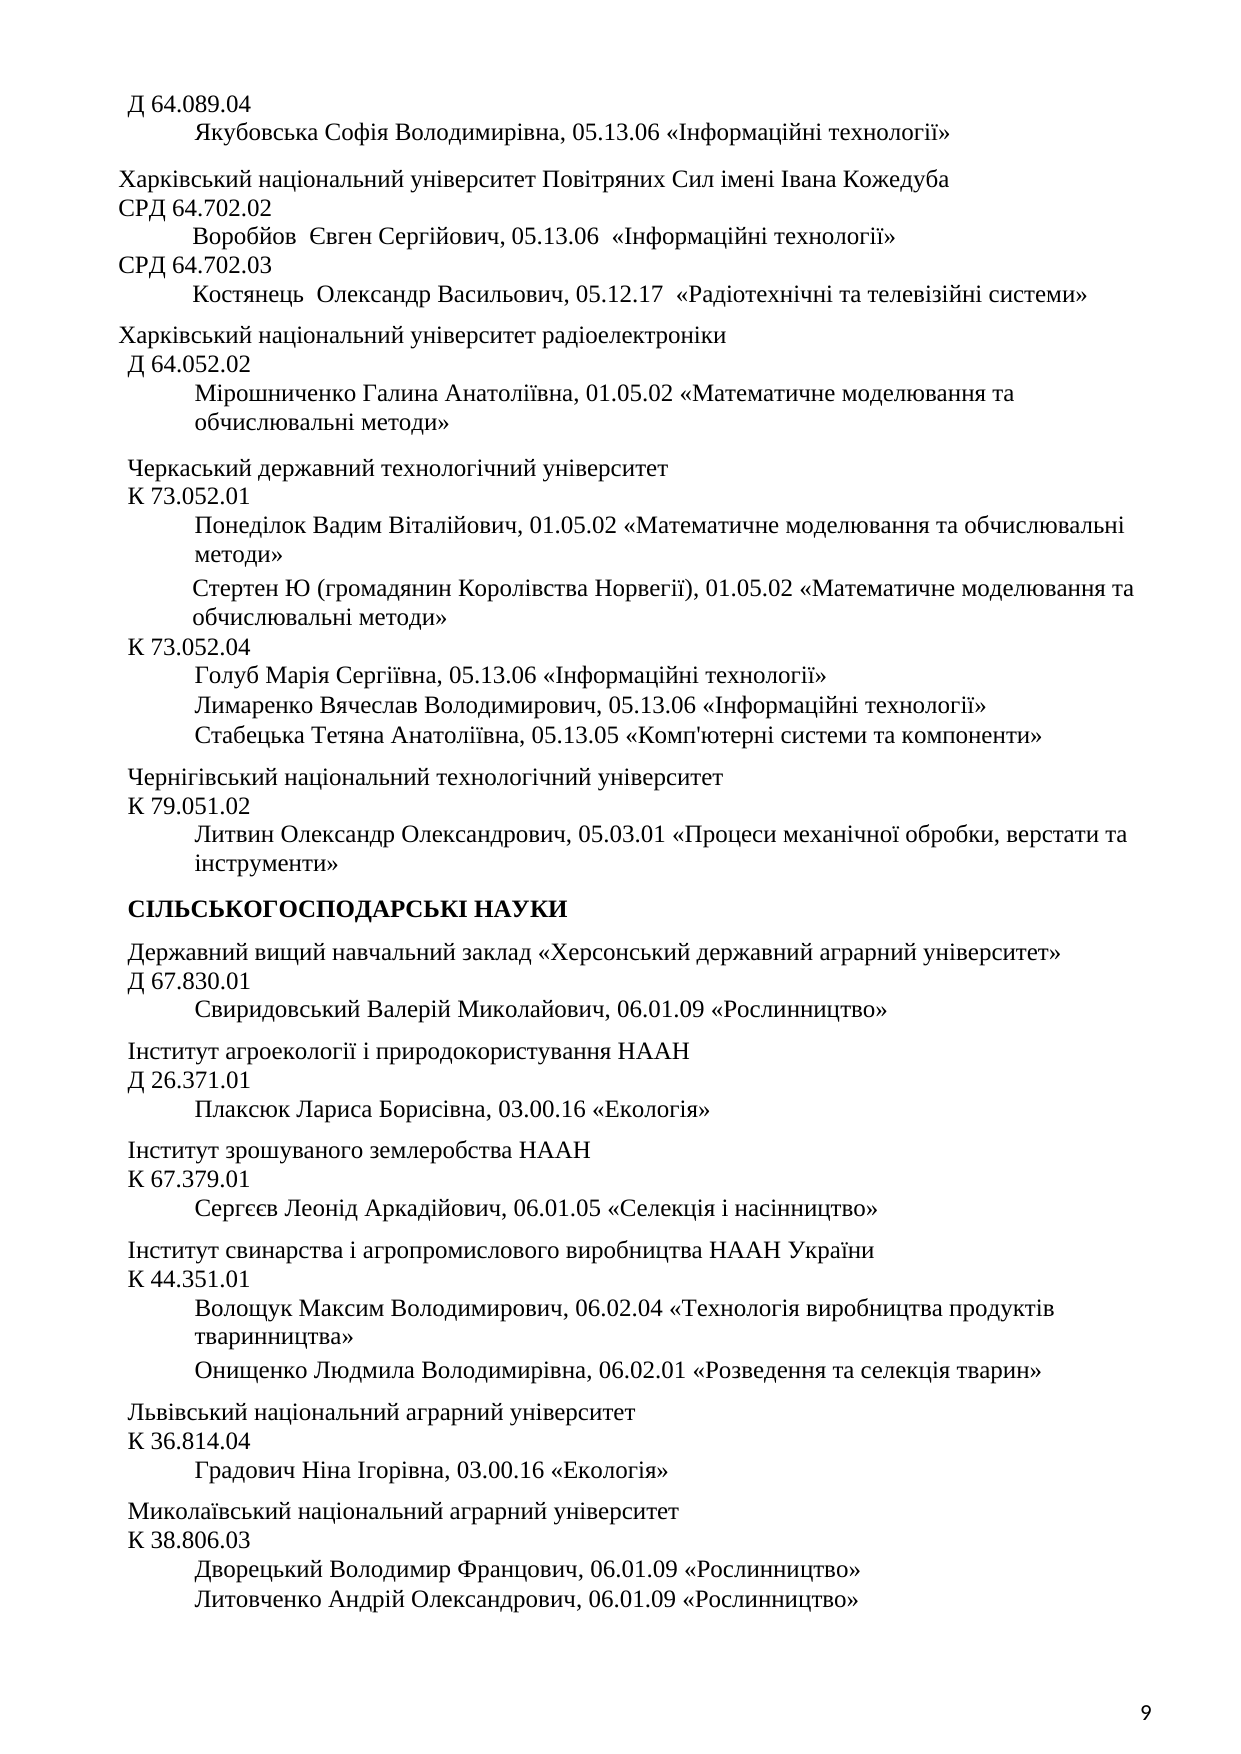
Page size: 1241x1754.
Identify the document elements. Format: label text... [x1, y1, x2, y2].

text Миколаївський національний аграрний університет [118, 1496, 1152, 1525]
text СРД 64.702.03 [118, 250, 1152, 279]
text К 38.806.03 [118, 1525, 1152, 1554]
text Чернігівський національний технологічний університет [118, 762, 1152, 791]
text К 79.051.02 [118, 791, 1152, 819]
text Інститут свинарства і агропромислового виробництва НААН України [118, 1235, 1152, 1264]
text К 67.379.01 [118, 1164, 1152, 1193]
text Стабецька Тетяна Анатоліївна, 05.13.05 «Комп'ютерні системи та компоненти» [118, 720, 1152, 749]
text Литовченко Андрій Олександрович, 06.01.09 «Рослинництво» [118, 1584, 1152, 1613]
text Литвин Олександр Олександрович, 05.03.01 «Пpоцеси механічної обpобки, веpстати та [118, 819, 1152, 848]
text Онищенко Людмила Володимирівна, 06.02.01 «Розведення та селекція тварин» [118, 1355, 1152, 1384]
text Харківський національний університет радіоелектроніки [118, 321, 1152, 349]
text Інститут зрошуваного землеробства НААН [118, 1136, 1152, 1164]
text тваринництва» [118, 1321, 1152, 1350]
text К 44.351.01 [118, 1264, 1152, 1293]
text СІЛЬСЬКОГОСПОДАРСЬКІ НАУКИ [118, 894, 1152, 923]
text Д 64.089.04 [118, 89, 1152, 117]
text Плаксюк Лариса Борисівна, 03.00.16 «Екологія» [118, 1094, 1152, 1123]
text К 73.052.01 [118, 481, 1152, 510]
text Інститут агроекології і природокористування НААН [118, 1036, 1152, 1065]
text Волощук Максим Володимирович, 06.02.04 «Технологія виробництва продуктів [118, 1293, 1152, 1321]
text Черкаський державний технологічний університет [118, 453, 1152, 481]
text К 36.814.04 [118, 1426, 1152, 1455]
text Голуб Марія Сергіївна, 05.13.06 «Інформаційні технології» [118, 660, 1152, 689]
text Д 67.830.01 [118, 966, 1152, 994]
text Сергєєв Леонід Аркадійович, 06.01.05 «Селекція і насінництво» [118, 1193, 1152, 1222]
text Мірошниченко Галина Анатоліївна, 01.05.02 «Математичне моделювання та [118, 378, 1152, 407]
text Дворецький Володимир Францович, 06.01.09 «Рослинництво» [118, 1554, 1152, 1583]
text Д 64.052.02 [118, 349, 1152, 378]
text Лимаренко Вячеслав Володимирович, 05.13.06 «Інформаційні технології» [118, 690, 1152, 719]
text Костянець Олександр Васильович, 05.12.17 «Радіотехнічні та телевізійні системи» [118, 279, 1152, 308]
text Львівський національний аграрний університет [118, 1397, 1152, 1426]
text Д 26.371.01 [118, 1065, 1152, 1094]
text Свиридовський Валерій Миколайович, 06.01.09 «Рослинництво» [118, 994, 1152, 1023]
text К 73.052.04 [118, 632, 1152, 660]
text СРД 64.702.02 [118, 193, 1152, 221]
text методи» [118, 539, 1152, 568]
text Харківський національний університет Повітряних Сил імені Івана Кожедуба [118, 164, 1152, 193]
text Градович Ніна Ігорівна, 03.00.16 «Екологія» [118, 1455, 1152, 1483]
text Понеділок Вадим Віталійович, 01.05.02 «Математичне моделювання та обчислювальні [118, 510, 1152, 539]
text інстpументи» [118, 848, 1152, 877]
text Державний вищий навчальний заклад «Херсонський державний аграрний університет» [118, 937, 1152, 966]
text Стертен Ю (громадянин Королівства Норвегії), 01.05.02 «Математичне моделювання та обчислювальні методи» [118, 573, 1152, 630]
text Воробйов Євген Сергійович, 05.13.06 «Інформаційні технології» [118, 221, 1152, 250]
text обчислювальні методи» [118, 407, 1152, 436]
text Якубовська Софія Володимирівна, 05.13.06 «Інформаційні технології» [118, 117, 1152, 146]
